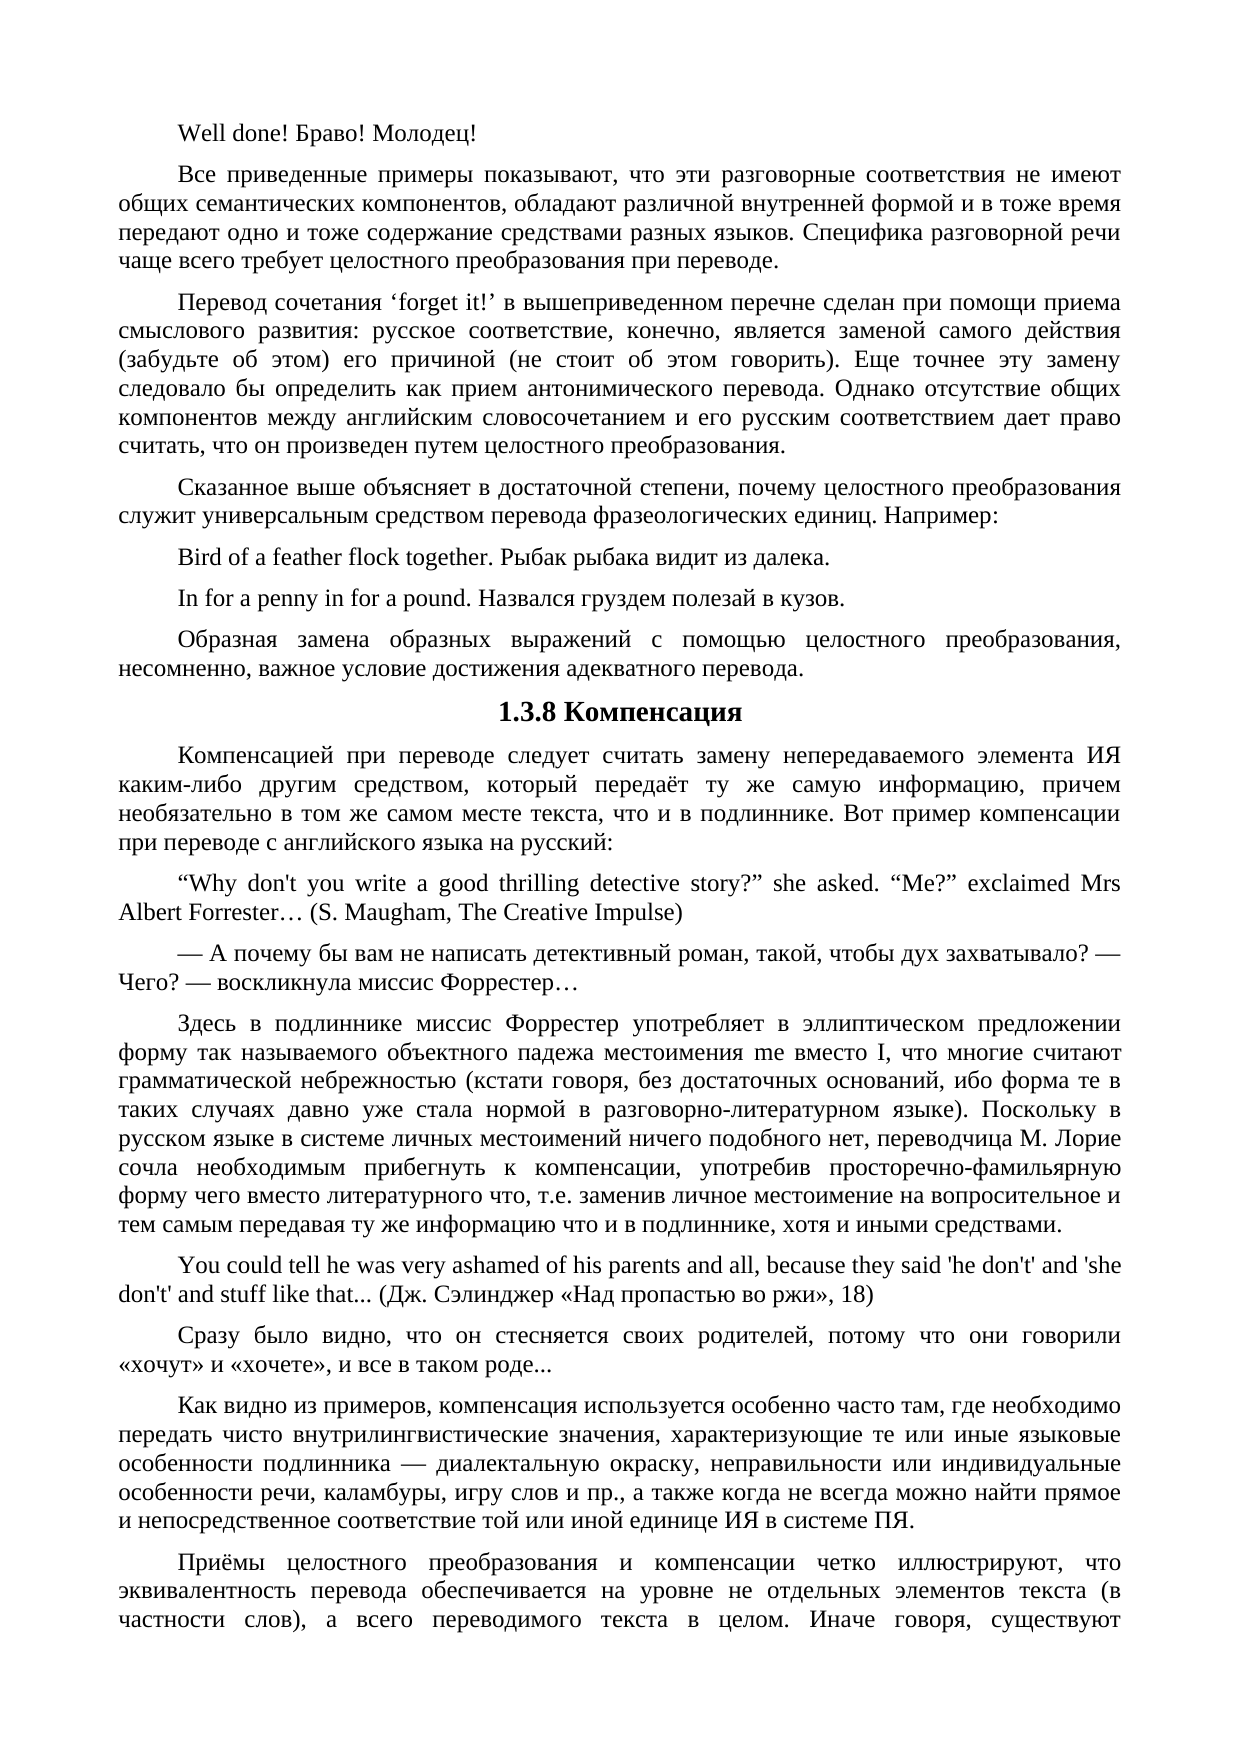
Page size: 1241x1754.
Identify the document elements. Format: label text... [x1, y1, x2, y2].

text Сразу было видно, что он стесняется своих родителей, потому что они говорили «хочут» и «хочете», и все в таком роде... [118, 1320, 1122, 1378]
text 1.3.8 Компенсация [118, 694, 1122, 728]
text Сказанное выше объясняет в достаточной степени, почему целостного преобразования служит универсальным средством перевода фразеологических единиц. Например: [118, 472, 1122, 529]
text Здесь в подлиннике миссис Форрестер употребляет в эллиптическом предложении форму так называемого объектного падежа местоимения me вместо I, что многие считают грамматической небрежностью (кстати говоря, без достаточных оснований, ибо форма те в таких случаях давно уже стала нормой в разговорно-литературном языке). Поскольку в русском языке в системе личных местоимений ничего подобного нет, переводчица М. Лорие сочла необходимым прибегнуть к компенсации, употребив просторечно-фамильярную форму чего вместо литературного что, т.е. заменив личное местоимение на вопросительное и тем самым передавая ту же информацию что и в подлиннике, хотя и иными средствами. [118, 1008, 1122, 1238]
text In for a penny in for a pound. Назвался груздем полезай в кузов. [118, 583, 1122, 612]
text Компенсацией при переводе следует считать замену непередаваемого элемента ИЯ каким-либо другим средством, который передаёт ту же самую информацию, причем необязательно в том же самом месте текста, что и в подлиннике. Вот пример компенсации при переводе с английского языка на русский: [118, 740, 1122, 855]
text — А почему бы вам не написать детективный роман, такой, чтобы дух захватывало? — Чего? — воскликнула миссис Форрестер… [118, 938, 1122, 995]
text “Why don't you write a good thrilling detective story?” she asked. “Me?” exclaimed Mrs Albert Forrester… (S. Maugham, The Creative Impulse) [118, 868, 1122, 925]
text Bird of a feather flock together. Рыбак рыбака видит из далека. [118, 542, 1122, 571]
text Перевод сочетания ‘forget it!’ в вышеприведенном перечне сделан при помощи приема смыслового развития: русское соответствие, конечно, является заменой самого действия (забудьте об этом) его причиной (не стоит об этом говорить). Еще точнее эту замену следовало бы определить как прием антонимического перевода. Однако отсутствие общих компонентов между английским словосочетанием и его русским соответствием дает право считать, что он произведен путем целостного преобразования. [118, 287, 1122, 459]
text Все приведенные примеры показывают, что эти разговорные соответствия не имеют общих семантических компонентов, обладают различной внутренней формой и в тоже время передают одно и тоже содержание средствами разных языков. Специфика разговорной речи чаще всего требует целостного преобразования при переводе. [118, 159, 1122, 274]
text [118, 1547, 1122, 1633]
text Образная замена образных выражений с помощью целостного преобразования, несомненно, важное условие достижения адекватного перевода. [118, 624, 1122, 682]
text You could tell he was very ashamed of his parents and all, because they said 'he don't' and 'she don't' and stuff like that... (Дж. Сэлинджер «Над пропастью во ржи», 18) [118, 1250, 1122, 1308]
text Well done! Браво! Молодец! [118, 118, 1122, 147]
text Как видно из примеров, компенсация используется особенно часто там, где необходимо передать чисто внутрилингвистические значения, характеризующие те или иные языковые особенности подлинника — диалектальную окраску, неправильности или индивидуальные особенности речи, каламбуры, игру слов и пр., а также когда не всегда можно найти прямое и непосредственное соответствие той или иной единице ИЯ в системе ПЯ. [118, 1390, 1122, 1534]
